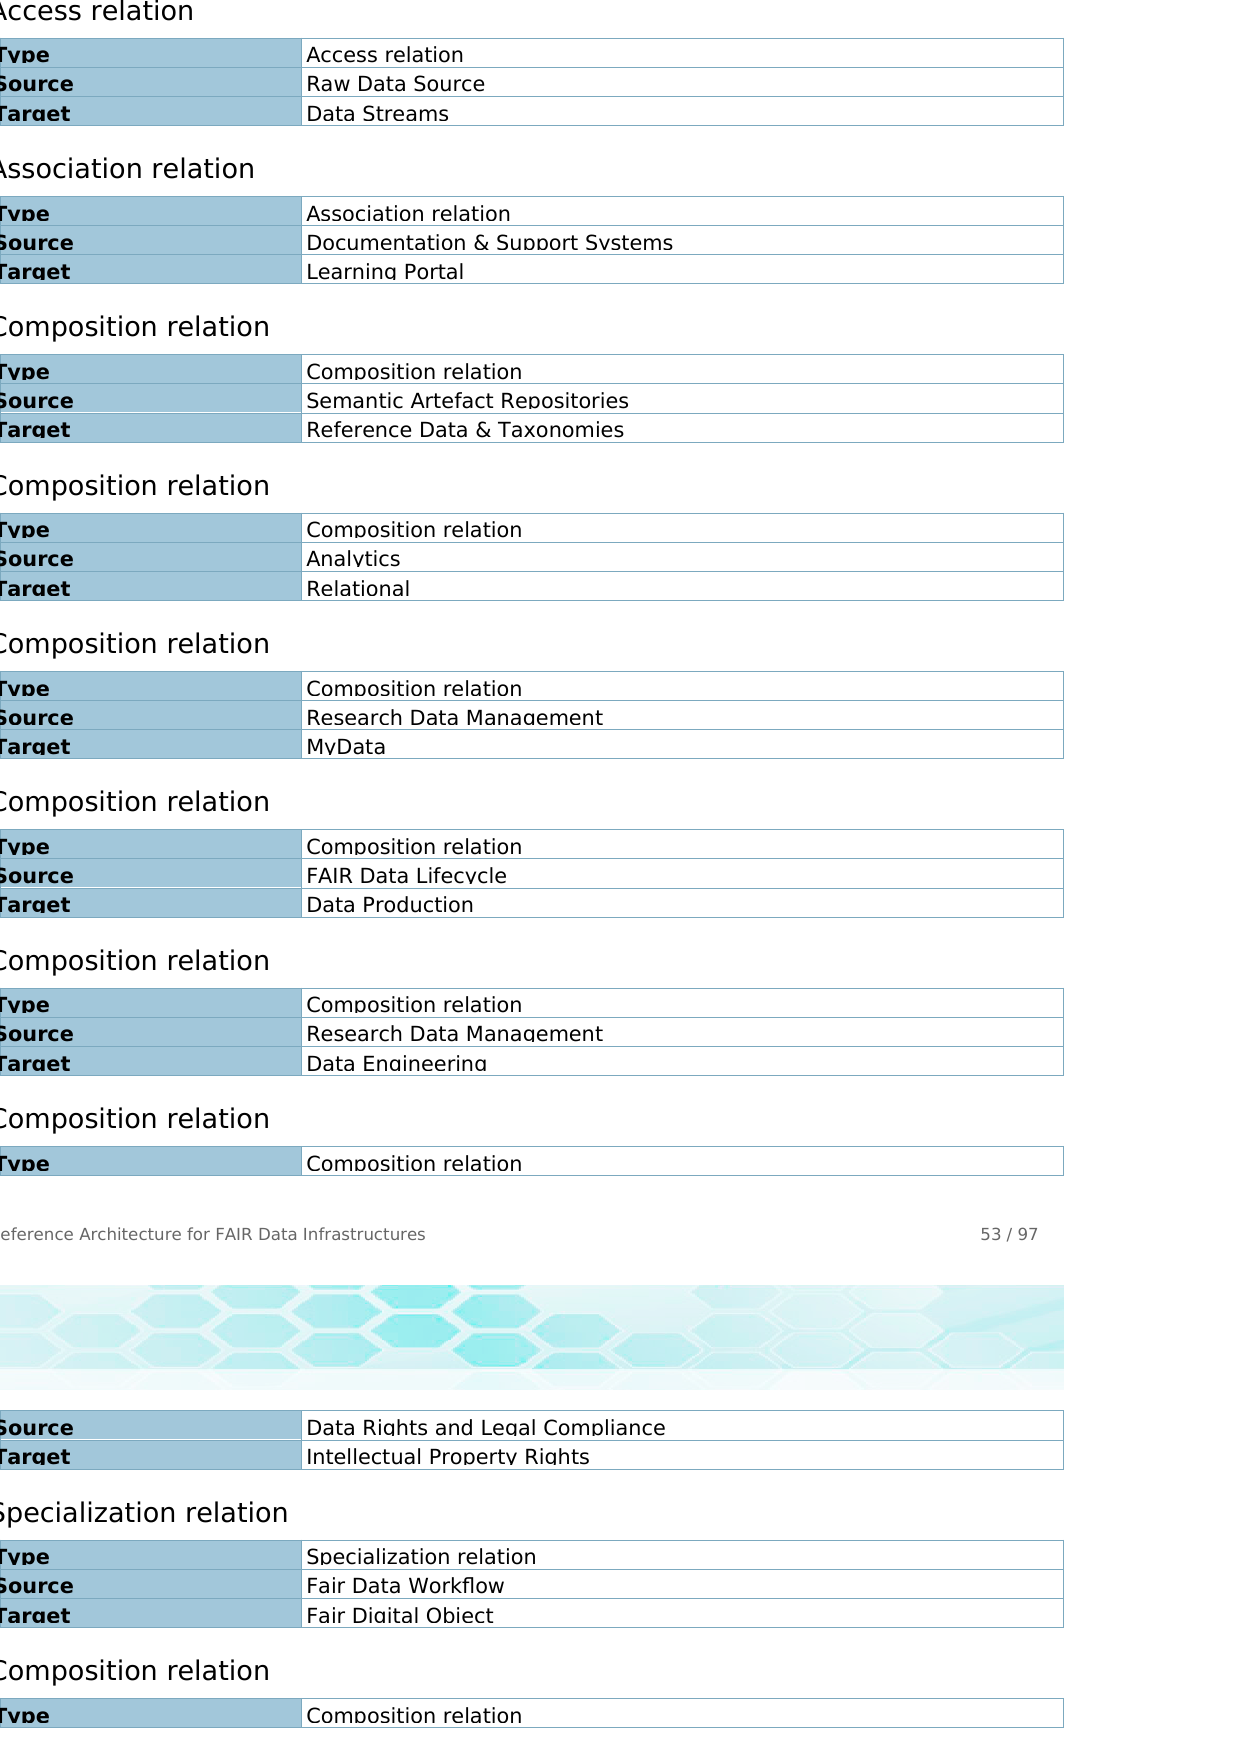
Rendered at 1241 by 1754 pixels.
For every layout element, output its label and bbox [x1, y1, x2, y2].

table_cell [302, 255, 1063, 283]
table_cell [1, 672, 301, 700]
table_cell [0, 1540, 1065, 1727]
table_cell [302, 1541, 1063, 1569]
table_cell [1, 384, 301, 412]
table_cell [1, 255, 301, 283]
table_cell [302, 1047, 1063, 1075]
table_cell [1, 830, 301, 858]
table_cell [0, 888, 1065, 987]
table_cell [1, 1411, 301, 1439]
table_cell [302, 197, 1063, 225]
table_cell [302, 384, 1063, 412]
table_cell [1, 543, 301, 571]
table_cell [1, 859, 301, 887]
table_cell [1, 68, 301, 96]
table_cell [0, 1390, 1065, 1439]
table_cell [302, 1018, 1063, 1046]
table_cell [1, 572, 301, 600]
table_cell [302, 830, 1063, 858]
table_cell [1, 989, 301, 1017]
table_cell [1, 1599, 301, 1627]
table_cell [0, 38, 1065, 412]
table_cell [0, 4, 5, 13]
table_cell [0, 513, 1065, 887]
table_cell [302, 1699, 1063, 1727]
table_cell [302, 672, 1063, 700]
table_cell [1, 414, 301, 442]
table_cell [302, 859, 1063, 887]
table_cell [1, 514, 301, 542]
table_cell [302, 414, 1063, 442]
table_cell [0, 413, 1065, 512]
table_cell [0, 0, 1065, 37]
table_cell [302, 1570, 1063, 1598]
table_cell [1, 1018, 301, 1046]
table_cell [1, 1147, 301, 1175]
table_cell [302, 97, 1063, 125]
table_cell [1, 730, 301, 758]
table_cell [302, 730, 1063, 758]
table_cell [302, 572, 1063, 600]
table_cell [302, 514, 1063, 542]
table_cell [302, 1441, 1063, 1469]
picture [0, 1285, 1064, 1390]
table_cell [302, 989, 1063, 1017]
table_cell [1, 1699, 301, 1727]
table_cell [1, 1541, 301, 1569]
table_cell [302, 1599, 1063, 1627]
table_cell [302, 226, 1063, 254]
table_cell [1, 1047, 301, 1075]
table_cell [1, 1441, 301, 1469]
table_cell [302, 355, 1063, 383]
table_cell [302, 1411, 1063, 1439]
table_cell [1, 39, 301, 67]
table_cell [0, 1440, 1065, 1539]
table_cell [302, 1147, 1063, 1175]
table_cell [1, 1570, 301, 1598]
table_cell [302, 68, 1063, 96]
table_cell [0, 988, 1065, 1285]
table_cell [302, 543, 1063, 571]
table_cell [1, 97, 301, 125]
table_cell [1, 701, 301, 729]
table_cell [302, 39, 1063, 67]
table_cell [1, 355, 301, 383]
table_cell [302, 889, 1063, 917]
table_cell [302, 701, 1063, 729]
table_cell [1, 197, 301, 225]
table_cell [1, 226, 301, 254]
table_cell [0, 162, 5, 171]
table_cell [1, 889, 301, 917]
